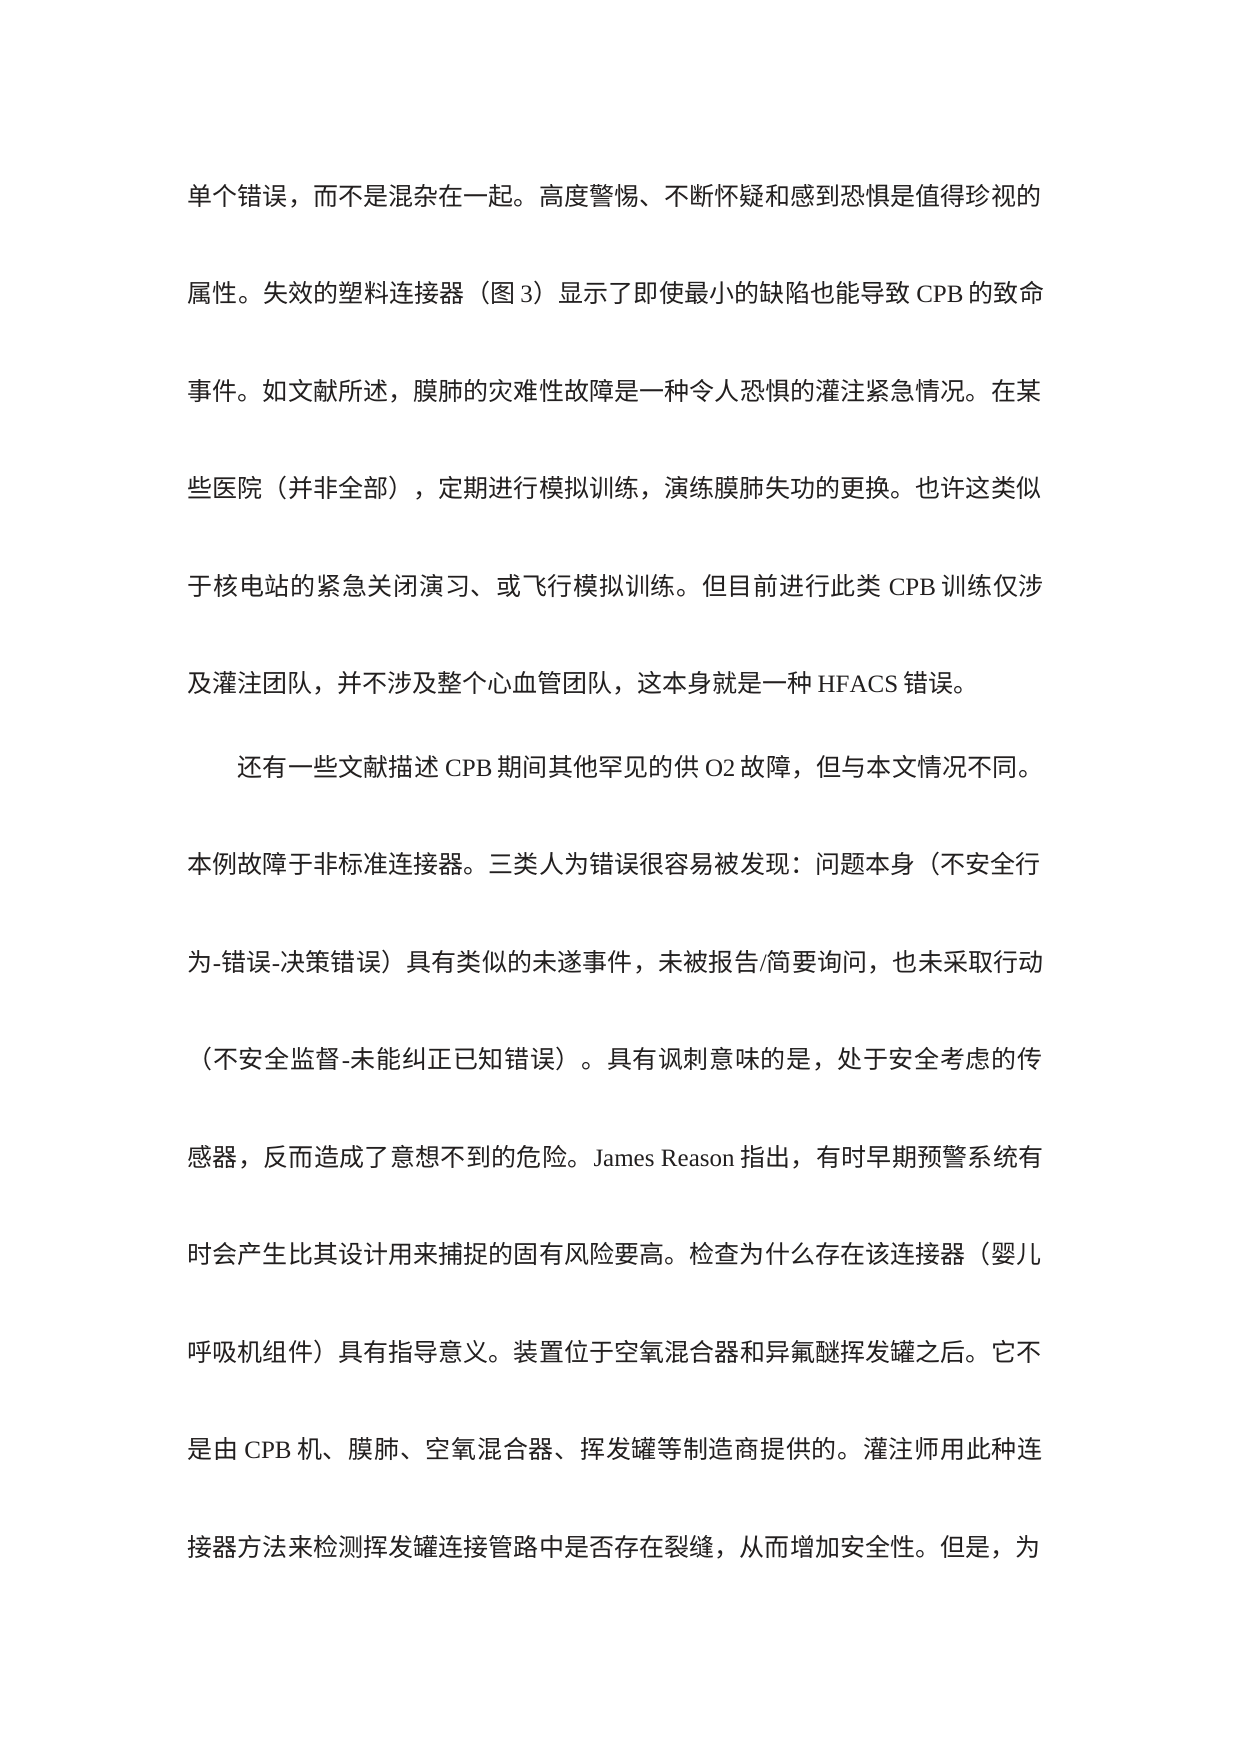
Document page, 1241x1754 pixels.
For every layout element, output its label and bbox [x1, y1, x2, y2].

text [187, 162, 1044, 714]
text [187, 733, 1044, 1578]
